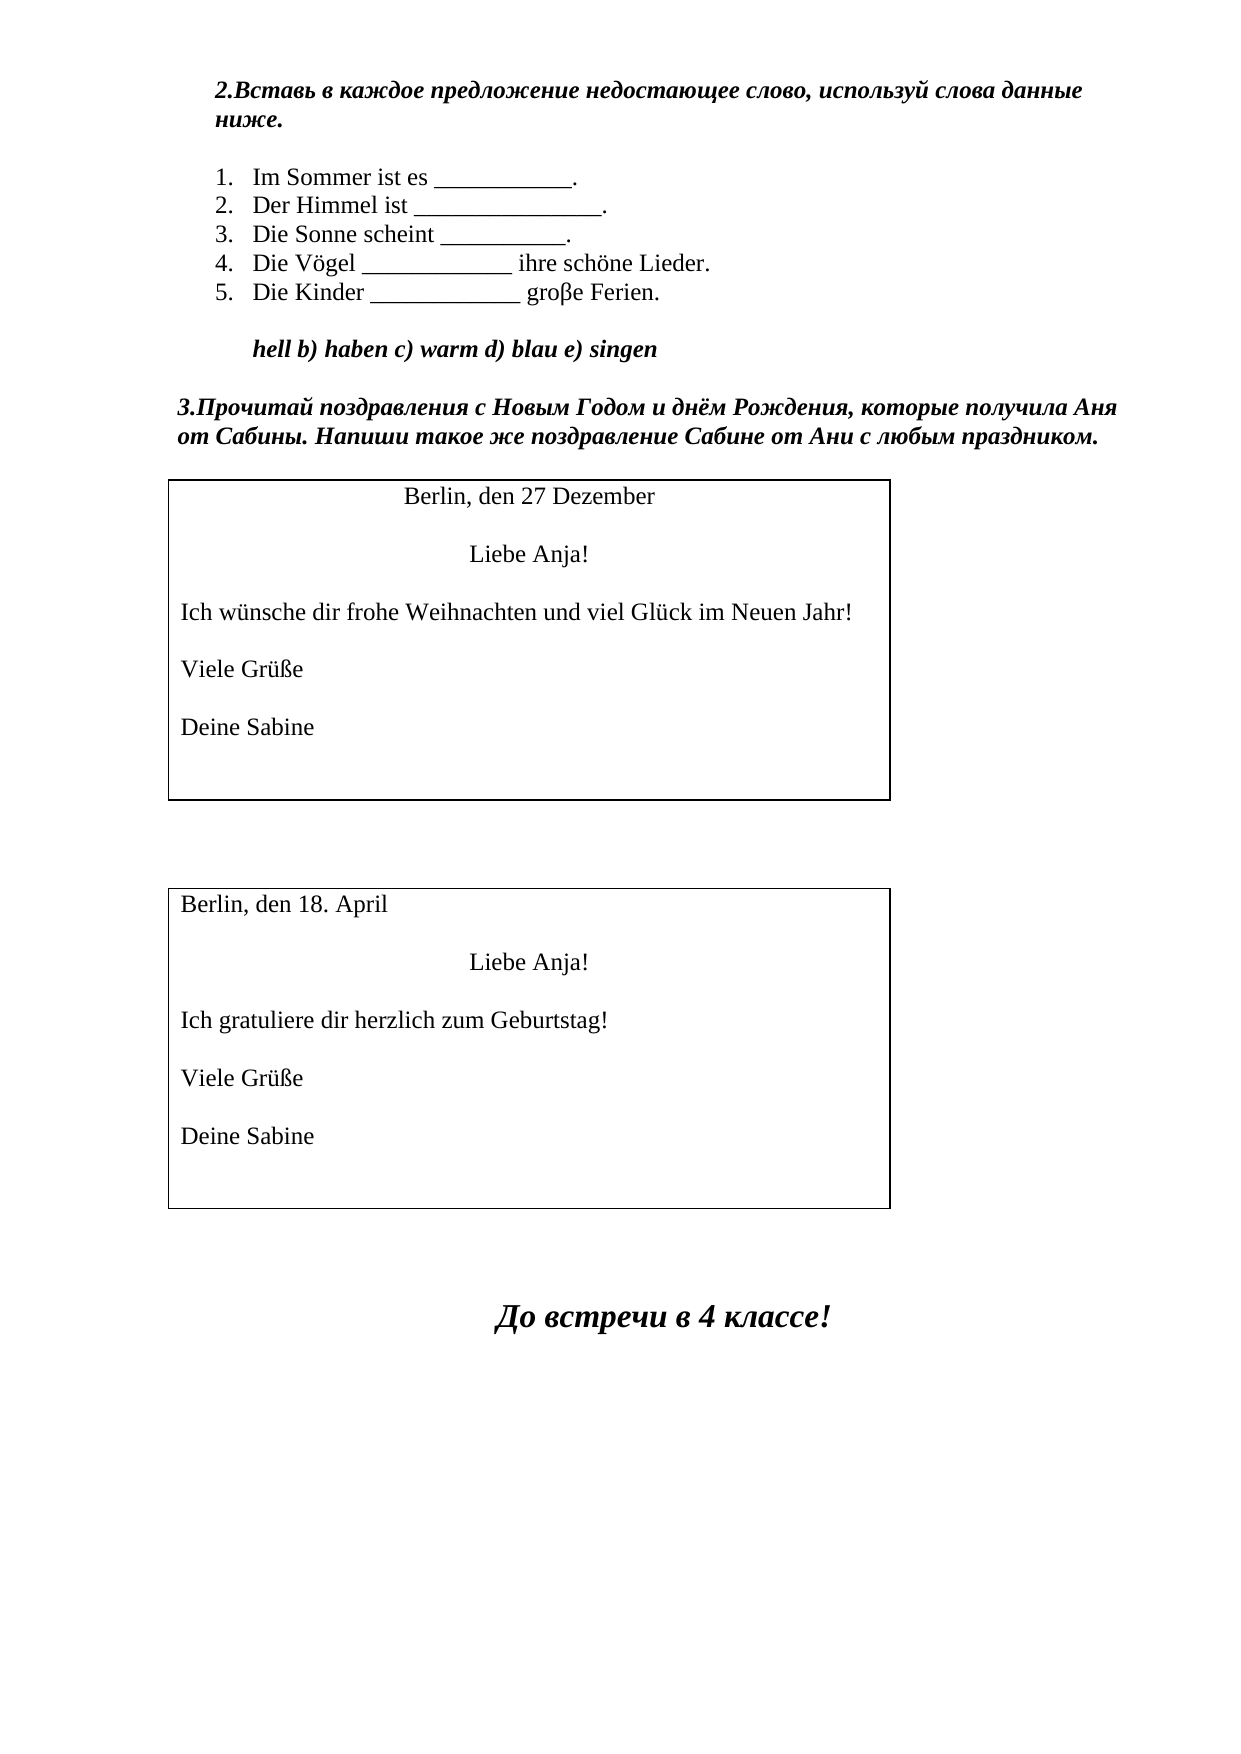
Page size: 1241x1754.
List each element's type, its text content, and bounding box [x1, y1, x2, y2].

text 3.Прочитай поздравления с Новым Годом и днём Рождения, которые получила Аня от Сабины. Напиши такое же поздравление Сабине от Ани с любым праздником. [177, 392, 1152, 450]
table_header Berlin, den 18. April Liebe Anja! Ich gratuliere dir herzlich zum Geburtstag! Viele Grüße Deine Sabine [169, 889, 889, 1208]
list Die Vögel ____________ ihre schöne Lieder. [215, 248, 1152, 277]
list Die Sonne scheint __________. [215, 219, 1152, 248]
table_header Berlin, den 27 Dezember Liebe Anja! Ich wünsche dir frohe Weihnachten und viel Glüсk im Nеuеn Jahr! Viele Grüße Deine Sabine [169, 481, 889, 799]
text 2.Вставь в каждое предложение недостающее слово, используй слова данные ниже. [215, 75, 1152, 132]
list Der Himmel ist _______________. [215, 190, 1152, 219]
text До встречи в 4 классе! [177, 1296, 1152, 1334]
list Im Sommer ist es ___________. [215, 162, 1152, 190]
list Die Kinder ____________ groβe Ferien. [215, 277, 1152, 305]
text hell b) haben c) warm d) blau e) singen [252, 334, 1152, 363]
